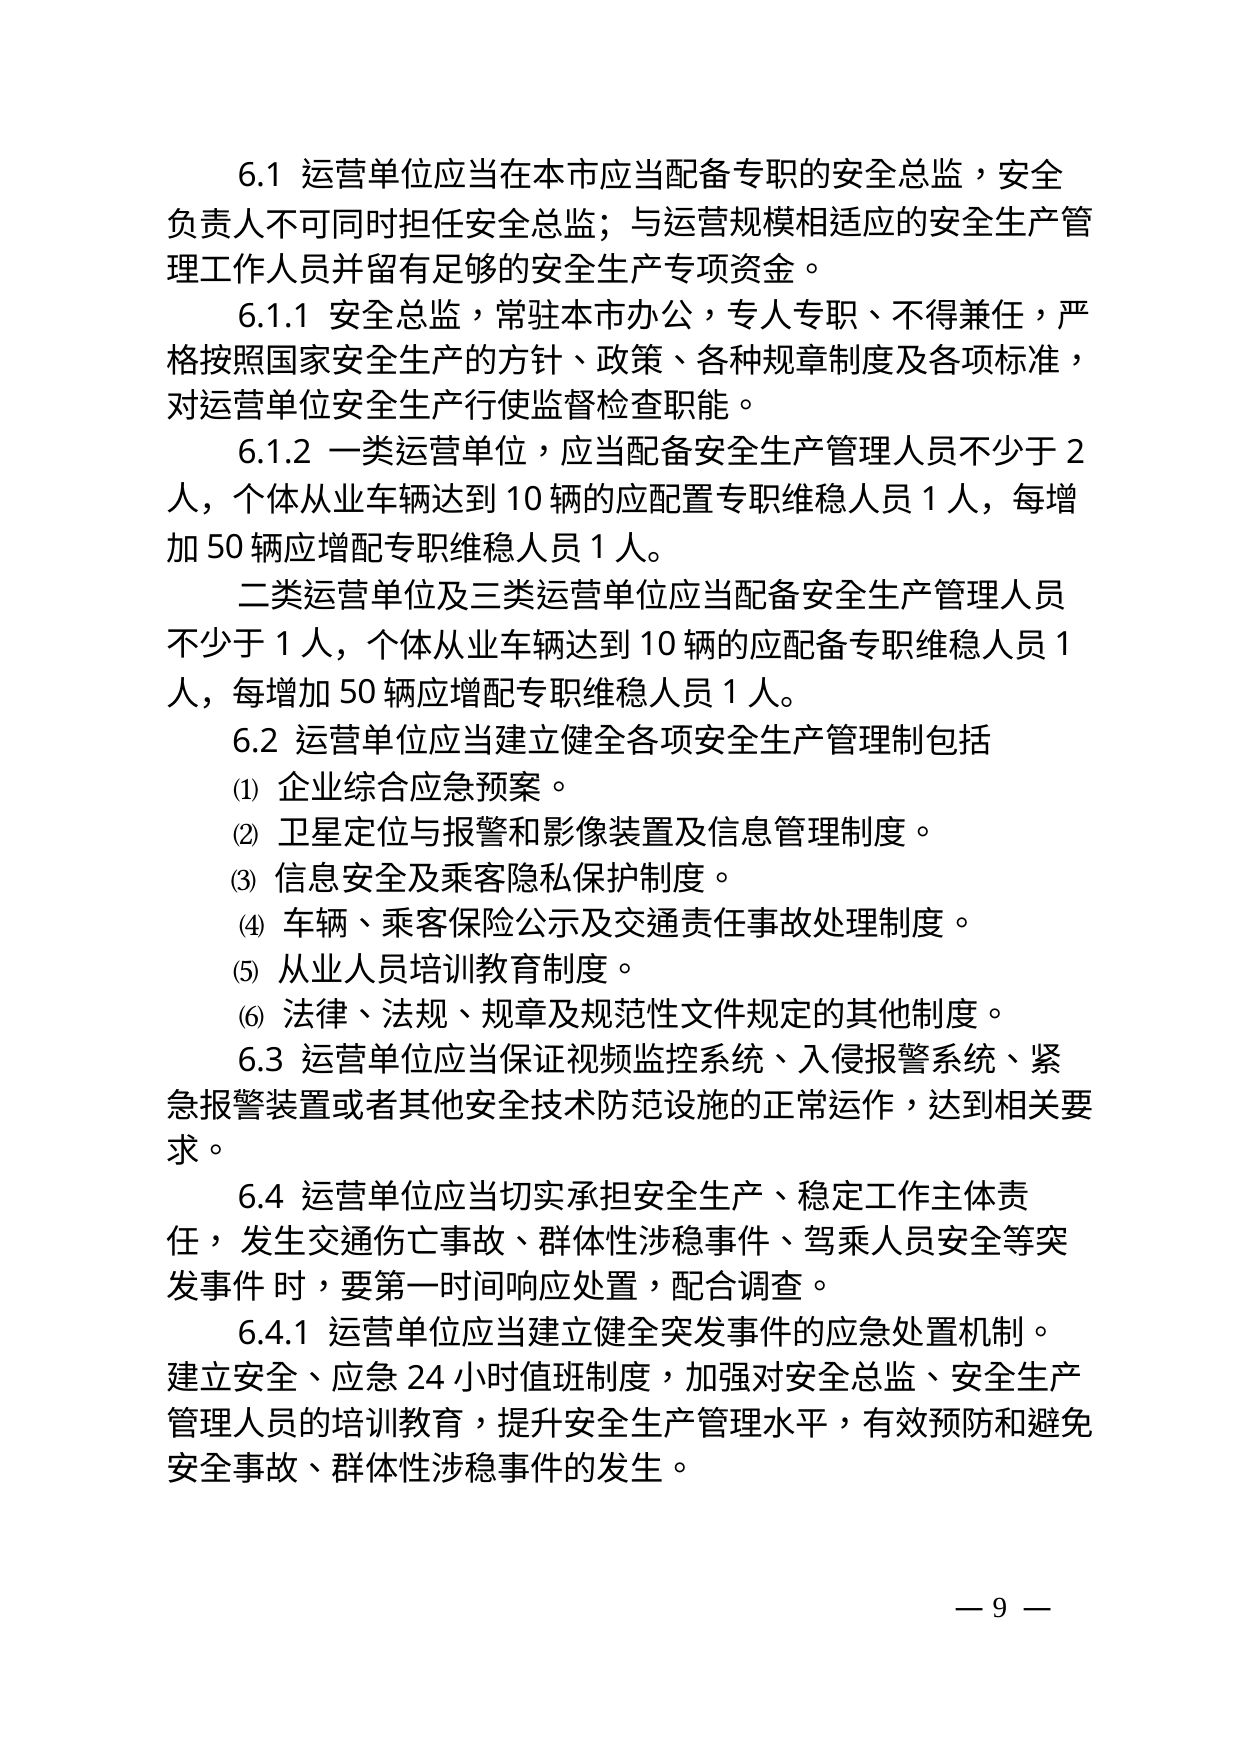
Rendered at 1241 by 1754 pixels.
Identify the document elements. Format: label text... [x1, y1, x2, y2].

text ⑷ 车辆、乘客保险公示及交通责任事故处理制度。 [166, 900, 1095, 945]
text 6.4 运营单位应当切实承担安全生产、稳定工作主体责任， 发生交通伤亡事故、群体性涉稳事件、驾乘人员安全等突发事件 时，要第一时间响应处置，配合调查。 [166, 1172, 1095, 1309]
text ⑶ 信息安全及乘客隐私保护制度。 [166, 854, 1095, 900]
text ⑵ 卫星定位与报警和影像装置及信息管理制度。 [166, 809, 1095, 854]
text 6.1.1 安全总监，常驻本市办公，专人专职、不得兼任，严格按照国家安全生产的方针、政策、各种规章制度及各项标准， 对运营单位安全生产行使监督检查职能。 [166, 291, 1095, 428]
text 6.3 运营单位应当保证视频监控系统、入侵报警系统、紧 急报警装置或者其他安全技术防范设施的正常运作，达到相关要 求。 [166, 1036, 1095, 1172]
text ⑹ 法律、法规、规章及规范性文件规定的其他制度。 [166, 991, 1095, 1036]
text 二类运营单位及三类运营单位应当配备安全生产管理人员不少于 1人，个体从业车辆达到10辆的应配备专职维稳人员1人，每增加50辆应增配专职维稳人员1人。 [166, 570, 1095, 715]
text 6.4.1 运营单位应当建立健全突发事件的应急处置机制。 建立安全、应急 24 小时值班制度，加强对安全总监、安全生产 管理人员的培训教育，提升安全生产管理水平，有效预防和避免 安全事故、群体性涉稳事件的发生。 [166, 1309, 1095, 1490]
text 6.2 运营单位应当建立健全各项安全生产管理制包括 [166, 715, 1095, 764]
text ⑸ 从业人员培训教育制度。 [166, 945, 1095, 991]
text ⑴ 企业综合应急预案。 [166, 764, 1095, 809]
text 6.1.2 一类运营单位，应当配备安全生产管理人员不少于 2人，个体从业车辆达到10辆的应配置专职维稳人员1人，每增加50辆应增配专职维稳人员1人。 [166, 428, 1095, 570]
text 6.1 运营单位应当在本市应当配备专职的安全总监，安全负责人不可同时担任安全总监；与运营规模相适应的安全生产管理工作人员并留有足够的安全生产专项资金。 [166, 149, 1095, 291]
